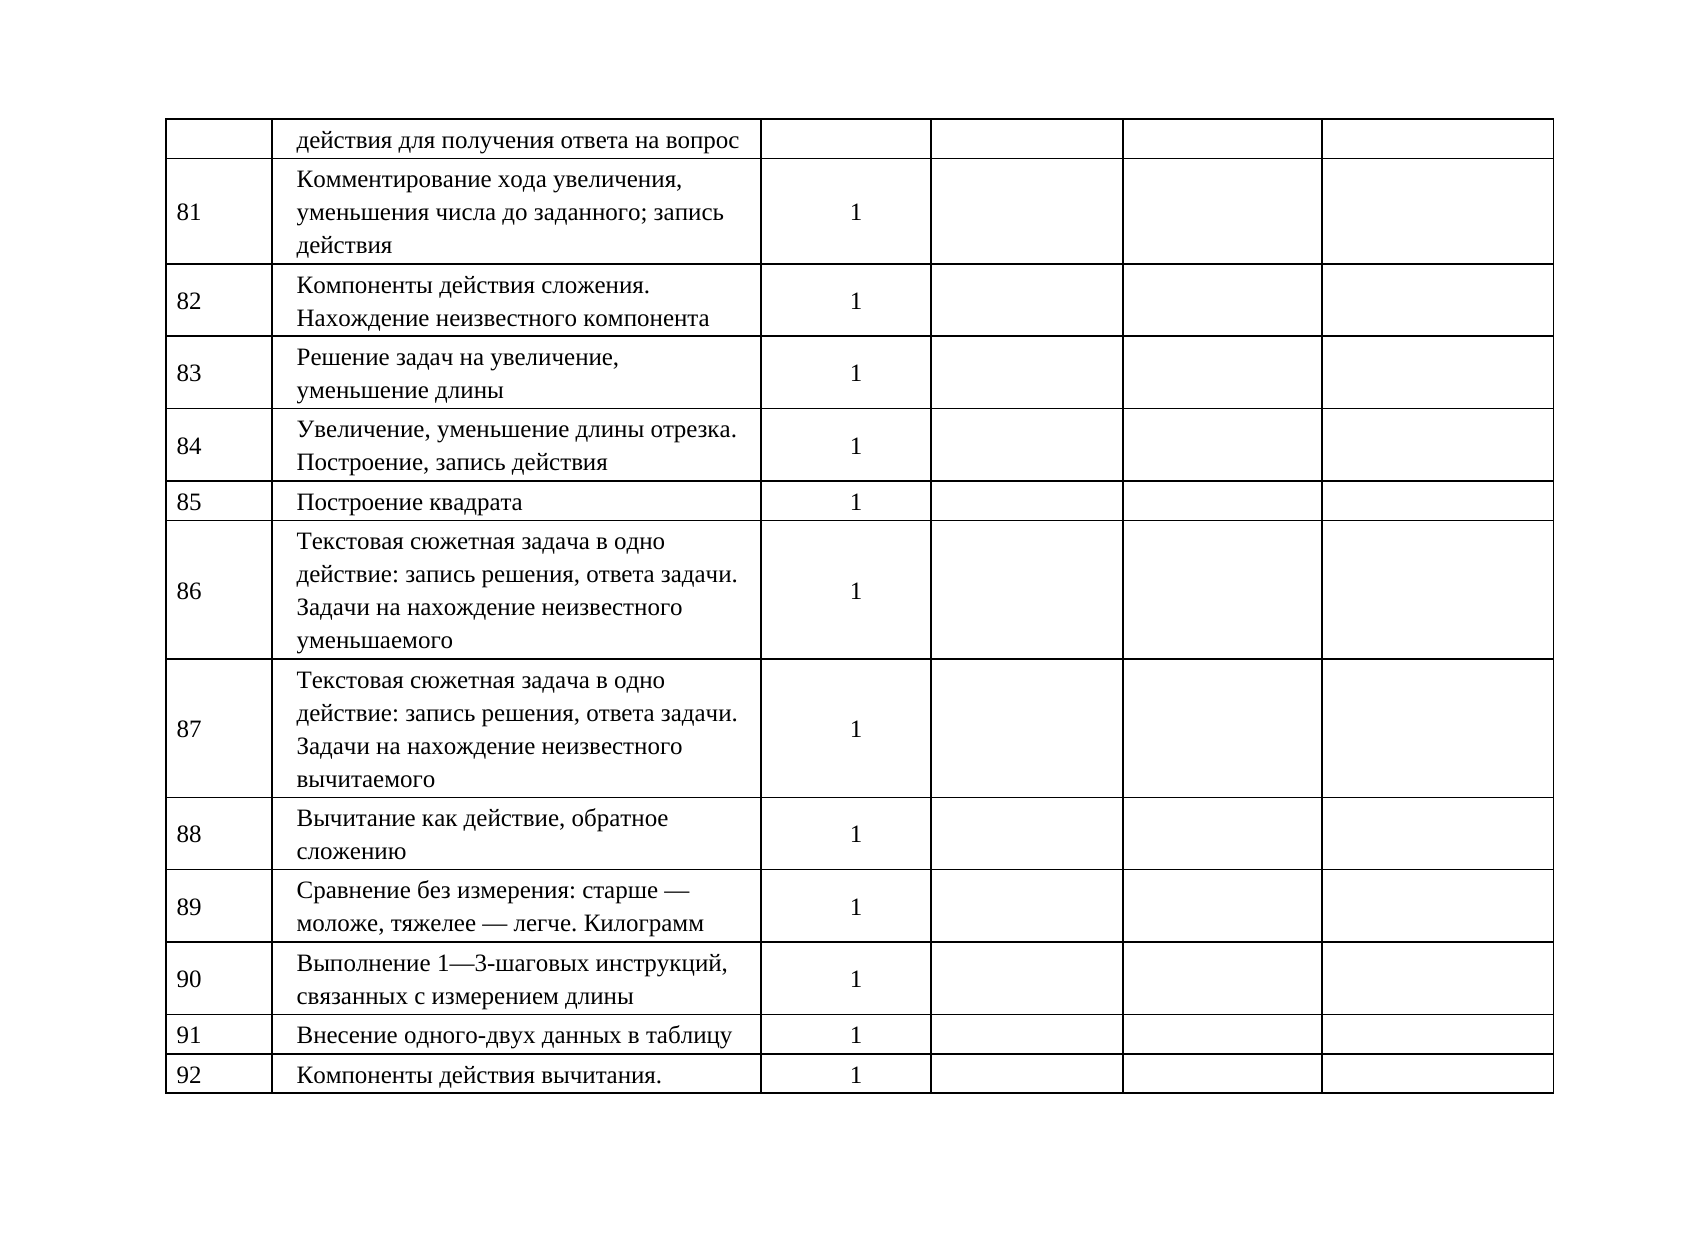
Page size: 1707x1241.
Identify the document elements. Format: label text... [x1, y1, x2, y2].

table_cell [273, 120, 760, 157]
table_cell [932, 409, 1122, 480]
table_cell Компоненты действия сложения. Нахождение неизвестного компонента [273, 265, 760, 335]
table_cell [1124, 120, 1321, 157]
table_cell [932, 265, 1122, 335]
table_cell 82 [167, 265, 271, 335]
table_cell [1323, 337, 1553, 408]
table_cell [1323, 521, 1553, 658]
table_cell 87 [167, 660, 271, 796]
table_cell [1323, 120, 1553, 157]
table_cell Текстовая сюжетная задача в одно действие: запись решения, ответа задачи. Задачи на нахождение неизвестного уменьшаемого [273, 521, 760, 658]
table_cell [1124, 337, 1321, 408]
table_cell [1323, 409, 1553, 480]
table_cell 90 [167, 943, 271, 1013]
table_cell 84 [167, 409, 271, 480]
table_cell 1 [762, 660, 930, 796]
table_cell Решение задач на увеличение, уменьшение длины [273, 337, 760, 408]
table_cell 1 [762, 120, 930, 157]
table_cell [932, 482, 1122, 519]
table_cell 81 [167, 159, 271, 263]
table_cell 1 [762, 1055, 930, 1092]
table_cell Построение квадрата [273, 482, 760, 519]
table_cell [1124, 943, 1321, 1013]
table_cell [1124, 265, 1321, 335]
table_cell Текстовая сюжетная задача в одно действие: запись решения, ответа задачи. Задачи на нахождение неизвестного вычитаемого [273, 660, 760, 796]
table_cell [932, 1055, 1122, 1092]
table_cell [1323, 159, 1553, 263]
table_cell [1323, 265, 1553, 335]
table_cell [1323, 798, 1553, 869]
table_cell [1124, 1015, 1321, 1053]
table_cell Выполнение 1—3-шаговых инструкций, связанных с измерением длины [273, 943, 760, 1013]
table_cell [932, 798, 1122, 869]
table_cell [1124, 870, 1321, 941]
table_cell 91 [167, 1015, 271, 1053]
table_cell [1124, 1055, 1321, 1092]
table_cell 1 [762, 265, 930, 335]
table_cell [1124, 660, 1321, 796]
table_cell [932, 159, 1122, 263]
table_cell 1 [762, 870, 930, 941]
table_cell [1323, 660, 1553, 796]
table_cell 1 [762, 1015, 930, 1053]
table_cell 85 [167, 482, 271, 519]
table_cell 1 [762, 409, 930, 480]
table_cell [932, 943, 1122, 1013]
table_cell Внесение одного-двух данных в таблицу [273, 1015, 760, 1053]
table_cell 89 [167, 870, 271, 941]
table_cell [1124, 409, 1321, 480]
table_cell [1323, 1055, 1553, 1092]
table_cell [932, 120, 1122, 157]
table_cell 88 [167, 798, 271, 869]
table_cell 1 [762, 159, 930, 263]
table_cell [1124, 798, 1321, 869]
table_cell 1 [762, 521, 930, 658]
table_cell 83 [167, 337, 271, 408]
table_cell Сравнение без измерения: старше — моложе, тяжелее — легче. Килограмм [273, 870, 760, 941]
table_cell 1 [762, 943, 930, 1013]
table_cell [1323, 482, 1553, 519]
table_cell [932, 521, 1122, 658]
table_cell Комментирование хода увеличения, уменьшения числа до заданного; запись действия [273, 159, 760, 263]
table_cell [273, 1055, 760, 1092]
table_cell [932, 337, 1122, 408]
table_cell [1124, 521, 1321, 658]
table_cell 1 [762, 798, 930, 869]
table_cell 1 [762, 337, 930, 408]
table_cell 86 [167, 521, 271, 658]
table_cell Увеличение, уменьшение длины отрезка. Построение, запись действия [273, 409, 760, 480]
table_cell [932, 1015, 1122, 1053]
table_cell [1323, 1015, 1553, 1053]
table_cell 92 [167, 1055, 271, 1092]
table_cell Вычитание как действие, обратное сложению [273, 798, 760, 869]
table_cell [932, 660, 1122, 796]
table_cell 80 [167, 120, 271, 157]
table_cell [1323, 943, 1553, 1013]
table_cell 1 [762, 482, 930, 519]
table_cell [1124, 482, 1321, 519]
table_cell [932, 870, 1122, 941]
table_cell [1323, 870, 1553, 941]
table_cell [1124, 159, 1321, 263]
